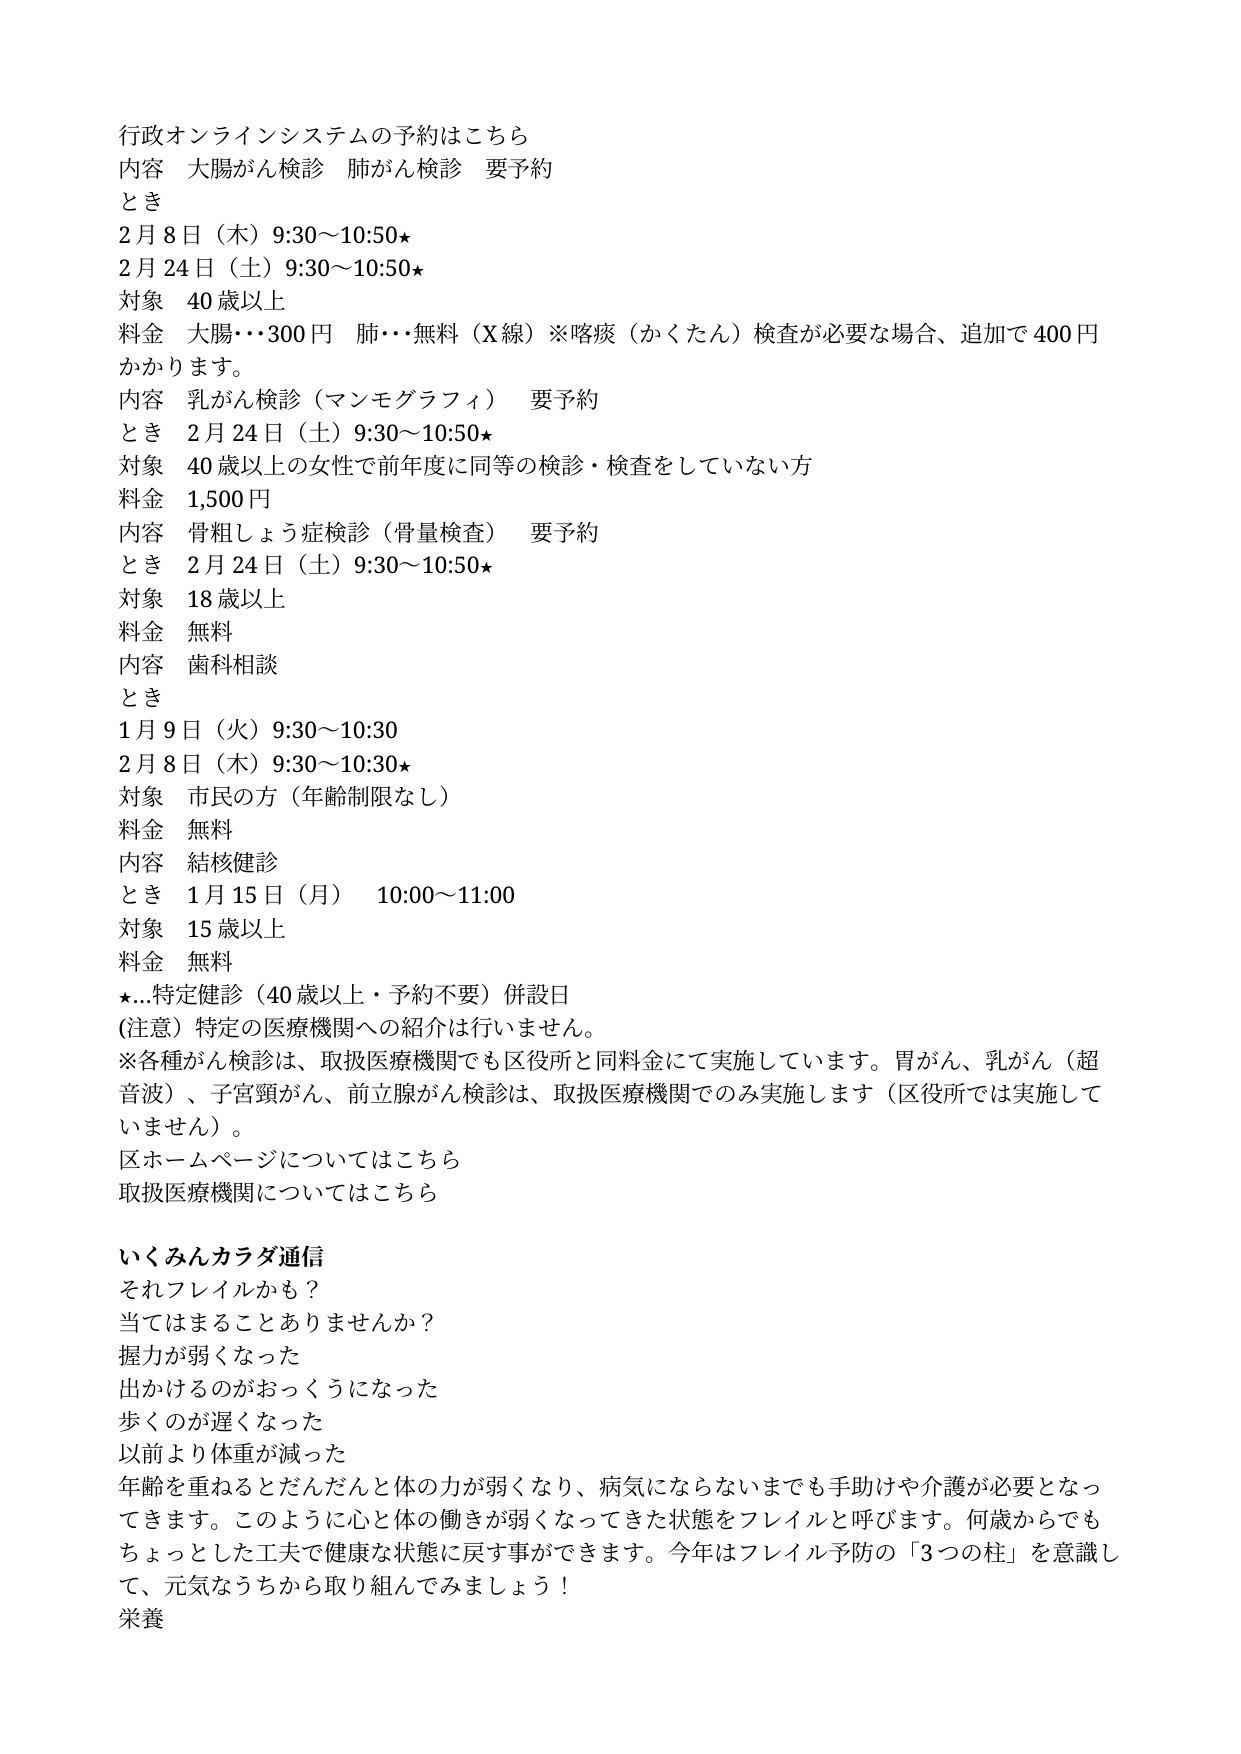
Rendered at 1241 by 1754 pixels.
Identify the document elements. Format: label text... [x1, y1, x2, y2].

text 内容 大腸がん検診 肺がん検診 要予約 [118, 151, 1122, 184]
text 行政オンラインシステムの予約はこちら [118, 118, 1122, 151]
text 年齢を重ねるとだんだんと体の力が弱くなり、病気にならないまでも手助けや介護が必要となってきます。このように心と体の働きが弱くなってきた状態をフレイルと呼びます。何歳からでもちょっとした工夫で健康な状態に戻す事ができます。今年はフレイル予防の「3つの柱」を意識して、元気なうちから取り組んでみましょう！ [118, 1469, 1122, 1601]
text 対象 40歳以上 [118, 283, 1122, 316]
text 歩くのが遅くなった [118, 1403, 1122, 1436]
text 2月8日（木）9:30～10:50★ [118, 217, 1122, 250]
text とき 1月15日（月） 10:00～11:00 [118, 877, 1122, 911]
text 料金 無料 [118, 944, 1122, 977]
text (注意）特定の医療機関への紹介は行いません。 [118, 1010, 1122, 1043]
text 内容 歯科相談 [118, 647, 1122, 679]
text 対象 18歳以上 [118, 581, 1122, 614]
text とき [118, 679, 1122, 712]
text 2月24日（土）9:30～10:50★ [118, 250, 1122, 283]
text それフレイルかも？ [118, 1272, 1122, 1305]
text ★…特定健診（40歳以上・予約不要）併設日 [118, 977, 1122, 1010]
text 1月9日（火）9:30～10:30 [118, 712, 1122, 746]
text 対象 市民の方（年齢制限なし） [118, 779, 1122, 812]
text 内容 乳がん検診（マンモグラフィ） 要予約 [118, 382, 1122, 415]
text 区ホームページについてはこちら [118, 1142, 1122, 1175]
text 料金 無料 [118, 614, 1122, 647]
text 以前より体重が減った [118, 1436, 1122, 1469]
text とき 2月24日（土）9:30～10:50★ [118, 415, 1122, 448]
text ※各種がん検診は、取扱医療機関でも区役所と同料金にて実施しています。胃がん、乳がん（超音波）、子宮頸がん、前立腺がん検診は、取扱医療機関でのみ実施します（区役所では実施していません）。 [118, 1043, 1122, 1142]
text 料金 1,500円 [118, 481, 1122, 514]
text とき 2月24日（土）9:30～10:50★ [118, 547, 1122, 581]
text 当てはまることありませんか？ [118, 1305, 1122, 1338]
text 料金 大腸･･･300円 肺･･･無料（X線）※喀痰（かくたん）検査が必要な場合、追加で400円かかります。 [118, 316, 1122, 382]
text いくみんカラダ通信 [118, 1239, 1122, 1272]
text 栄養 [118, 1601, 1122, 1634]
text 内容 骨粗しょう症検診（骨量検査） 要予約 [118, 514, 1122, 547]
text 取扱医療機関についてはこちら [118, 1175, 1122, 1208]
text 料金 無料 [118, 812, 1122, 844]
text とき [118, 184, 1122, 217]
text 2月8日（木）9:30～10:30★ [118, 746, 1122, 779]
text 出かけるのがおっくうになった [118, 1371, 1122, 1403]
text 対象 15歳以上 [118, 911, 1122, 944]
text 対象 40歳以上の女性で前年度に同等の検診・検査をしていない方 [118, 448, 1122, 481]
text 内容 結核健診 [118, 844, 1122, 877]
text 握力が弱くなった [118, 1338, 1122, 1371]
